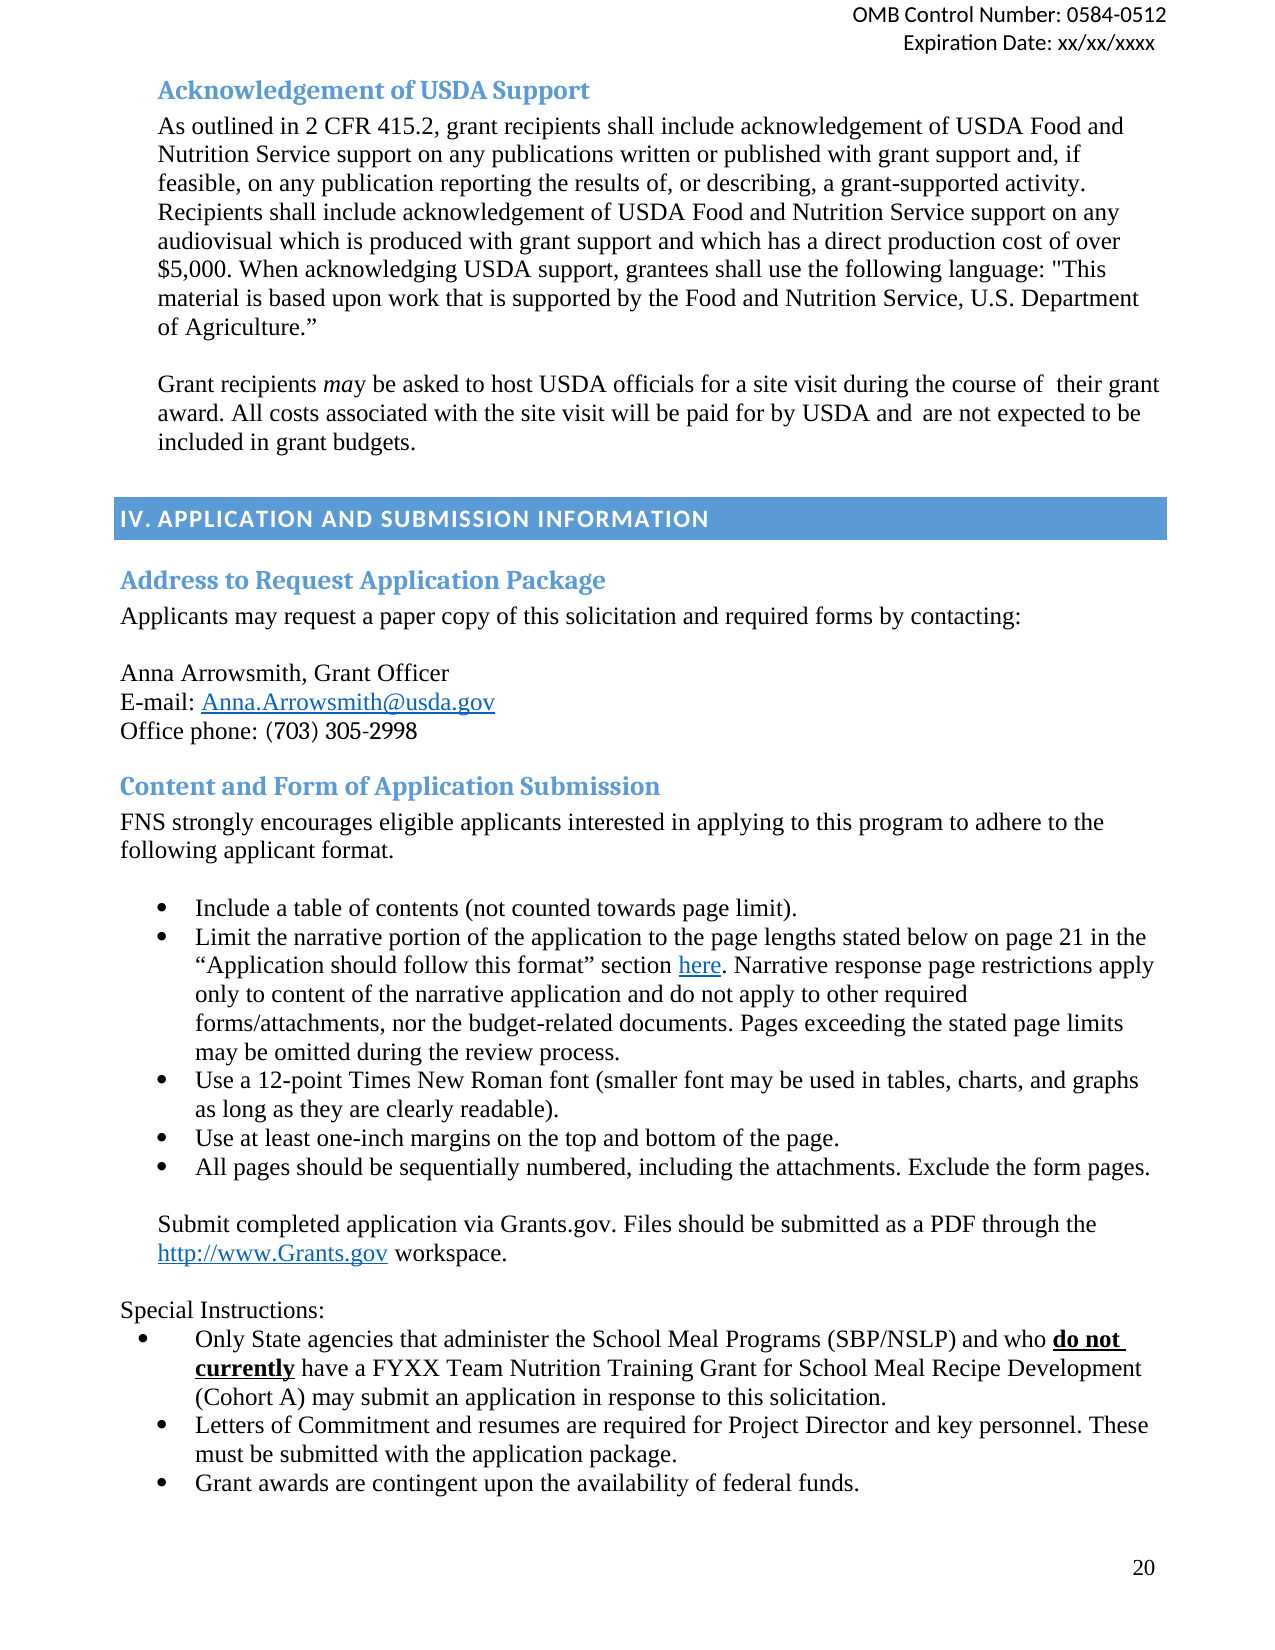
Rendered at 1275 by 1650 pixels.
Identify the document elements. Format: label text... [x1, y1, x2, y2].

list Grant awards are contingent upon the availability of federal funds. [157, 1468, 1161, 1497]
text E-mail: Anna.Arrowsmith@usda.gov [120, 687, 1161, 716]
text Office phone: (703) 305-2998 [120, 716, 1155, 746]
text As outlined in 2 CFR 415.2, grant recipients shall include acknowledgement of USDA Food and Nutrition Service support on any publications written or published with grant support and, if feasible, on any publication reporting the results of, or describing, a grant-supported activity. Recipients shall include acknowledgement of USDA Food and Nutrition Service support on any audiovisual which is produced with grant support and which has a direct production cost of over $5,000. When acknowledging USDA support, grantees shall use the following language: "This material is based upon work that is supported by the Food and Nutrition Service, U.S. Department of Agriculture.” [157, 111, 1161, 341]
text Anna Arrowsmith, Grant Officer [120, 658, 1161, 687]
text Applicants may request a paper copy of this solicitation and required forms by contacting: [120, 601, 1161, 630]
text FNS strongly encourages eligible applicants interested in applying to this program to adhere to the following applicant format. [120, 807, 1161, 864]
subtitle Acknowledgement of USDA Support [157, 75, 1161, 106]
list Limit the narrative portion of the application to the page lengths stated below on page 21 in the “Application should follow this format” section here. Narrative response page restrictions apply only to content of the narrative application and do not apply to other required forms/attachments, nor the budget-related documents. Pages exceeding the stated page limits may be omitted during the review process. [157, 922, 1161, 1065]
text Submit completed application via Grants.gov. Files should be submitted as a PDF through the http://www.Grants.gov workspace. [157, 1209, 1161, 1267]
list All pages should be sequentially numbered, including the attachments. Exclude the form pages. [157, 1152, 1161, 1180]
subtitle Content and Form of Application Submission [120, 771, 1161, 802]
text Special Instructions: [120, 1295, 1161, 1324]
list Use at least one-inch margins on the top and bottom of the page. [157, 1123, 1161, 1152]
list Letters of Commitment and resumes are required for Project Director and key personnel. These must be submitted with the application package. [157, 1410, 1161, 1468]
text Grant recipients may be asked to host USDA officials for a site visit during the course of their grant award. All costs associated with the site visit will be paid for by USDA and are not expected to be included in grant budgets. [157, 369, 1161, 456]
list Include a table of contents (not counted towards page limit). [157, 893, 1161, 922]
subtitle APPLICATION AND SUBMISSION INFORMATION [120, 503, 1161, 534]
list Only State agencies that administer the School Meal Programs (SBP/NSLP) and who do not currently have a FYXX Team Nutrition Training Grant for School Meal Recipe Development (Cohort A) may submit an application in response to this solicitation. [139, 1324, 1161, 1410]
list Use a 12-point Times New Roman font (smaller font may be used in tables, charts, and graphs as long as they are clearly readable). [157, 1065, 1161, 1123]
subtitle Address to Request Application Package [120, 565, 1161, 596]
